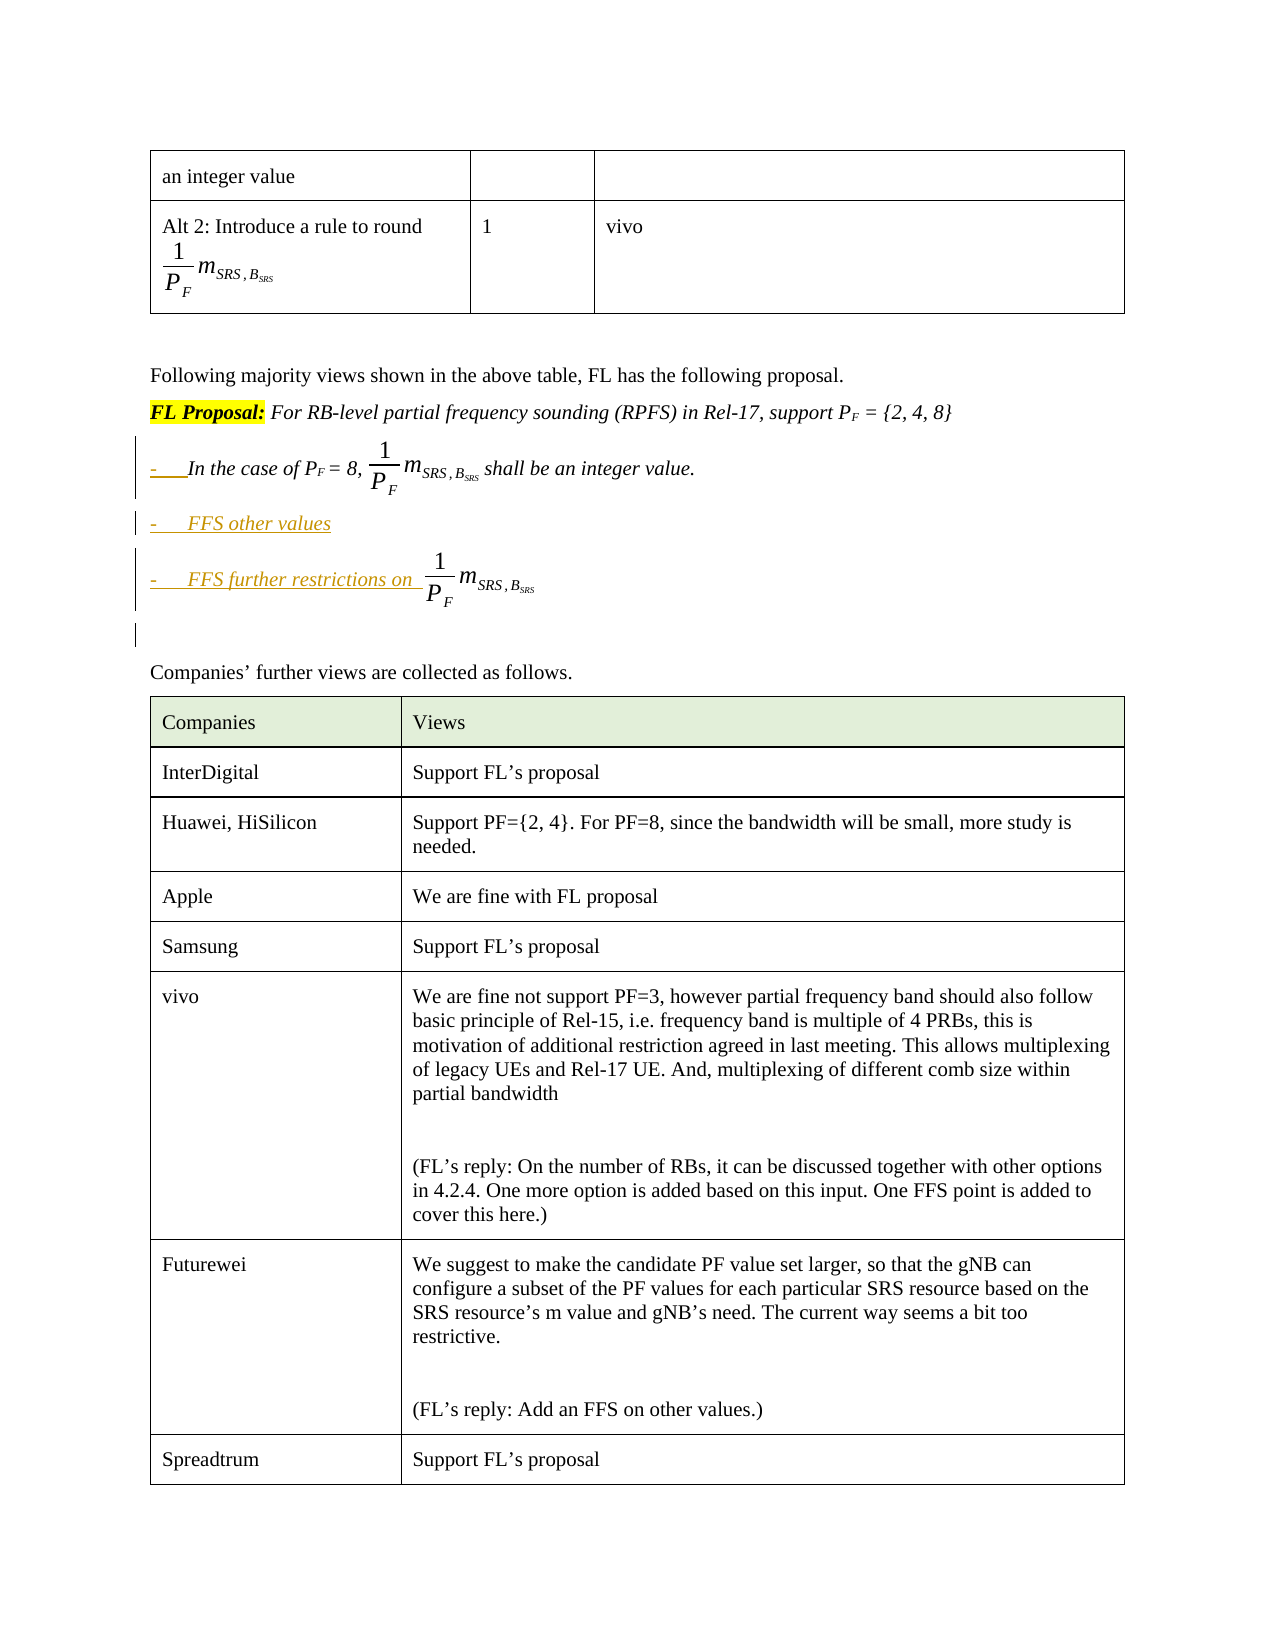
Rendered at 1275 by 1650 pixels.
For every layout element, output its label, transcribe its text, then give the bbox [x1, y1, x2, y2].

table_cell Huawei, HiSilicon [151, 798, 401, 871]
table_cell Spreadtrum [151, 1435, 401, 1484]
table_cell InterDigital [151, 748, 401, 796]
table_cell Support FL’s proposal [402, 922, 1124, 971]
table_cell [402, 1435, 1124, 1484]
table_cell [595, 151, 1124, 200]
table_cell We are fine not support PF=3, however partial frequency band should also follow basic principle of Rel-15, i.e. frequency band is multiple of 4 PRBs, this is motivation of additional restriction agreed in last meeting. This allows multiplexing of legacy UEs and Rel-17 UE. And, multiplexing of different comb size within partial bandwidth (FL’s reply: On the number of RBs, it can be discussed together with other options in 4.2.4. One more option is added based on this input. One FFS point is added to cover this here.) [402, 972, 1124, 1238]
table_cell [151, 151, 470, 200]
table_cell 1 [471, 201, 594, 313]
table_cell Alt 2: Introduce a rule to round [151, 201, 470, 313]
table_cell vivo [595, 201, 1124, 313]
table_header Companies [151, 697, 401, 746]
table_cell Support PF={2, 4}. For PF=8, since the bandwidth will be small, more study is needed. [402, 798, 1124, 871]
table_cell Apple [151, 872, 401, 921]
table_cell We suggest to make the candidate PF value set larger, so that the gNB can configure a subset of the PF values for each particular SRS resource based on the SRS resource’s m value and gNB’s need. The current way seems a bit too restrictive. (FL’s reply: Add an FFS on other values.) [402, 1240, 1124, 1434]
table_cell Futurewei [151, 1240, 401, 1434]
text Following majority views shown in the above table, FL has the following proposal. [150, 363, 1125, 387]
table_header Views [402, 697, 1124, 746]
list In the case of PF = 8, shall be an integer value. [150, 436, 1125, 499]
table_cell Support FL’s proposal [402, 748, 1124, 796]
table_cell We are fine with FL proposal [402, 872, 1124, 921]
text Companies’ further views are collected as follows. [150, 660, 1125, 684]
table_cell 7 [471, 151, 594, 200]
table_cell vivo [151, 972, 401, 1238]
table_cell Samsung [151, 922, 401, 971]
text FL Proposal: For RB-level partial frequency sounding (RPFS) in Rel-17, support PF = {2, 4, 8} [150, 399, 1125, 424]
